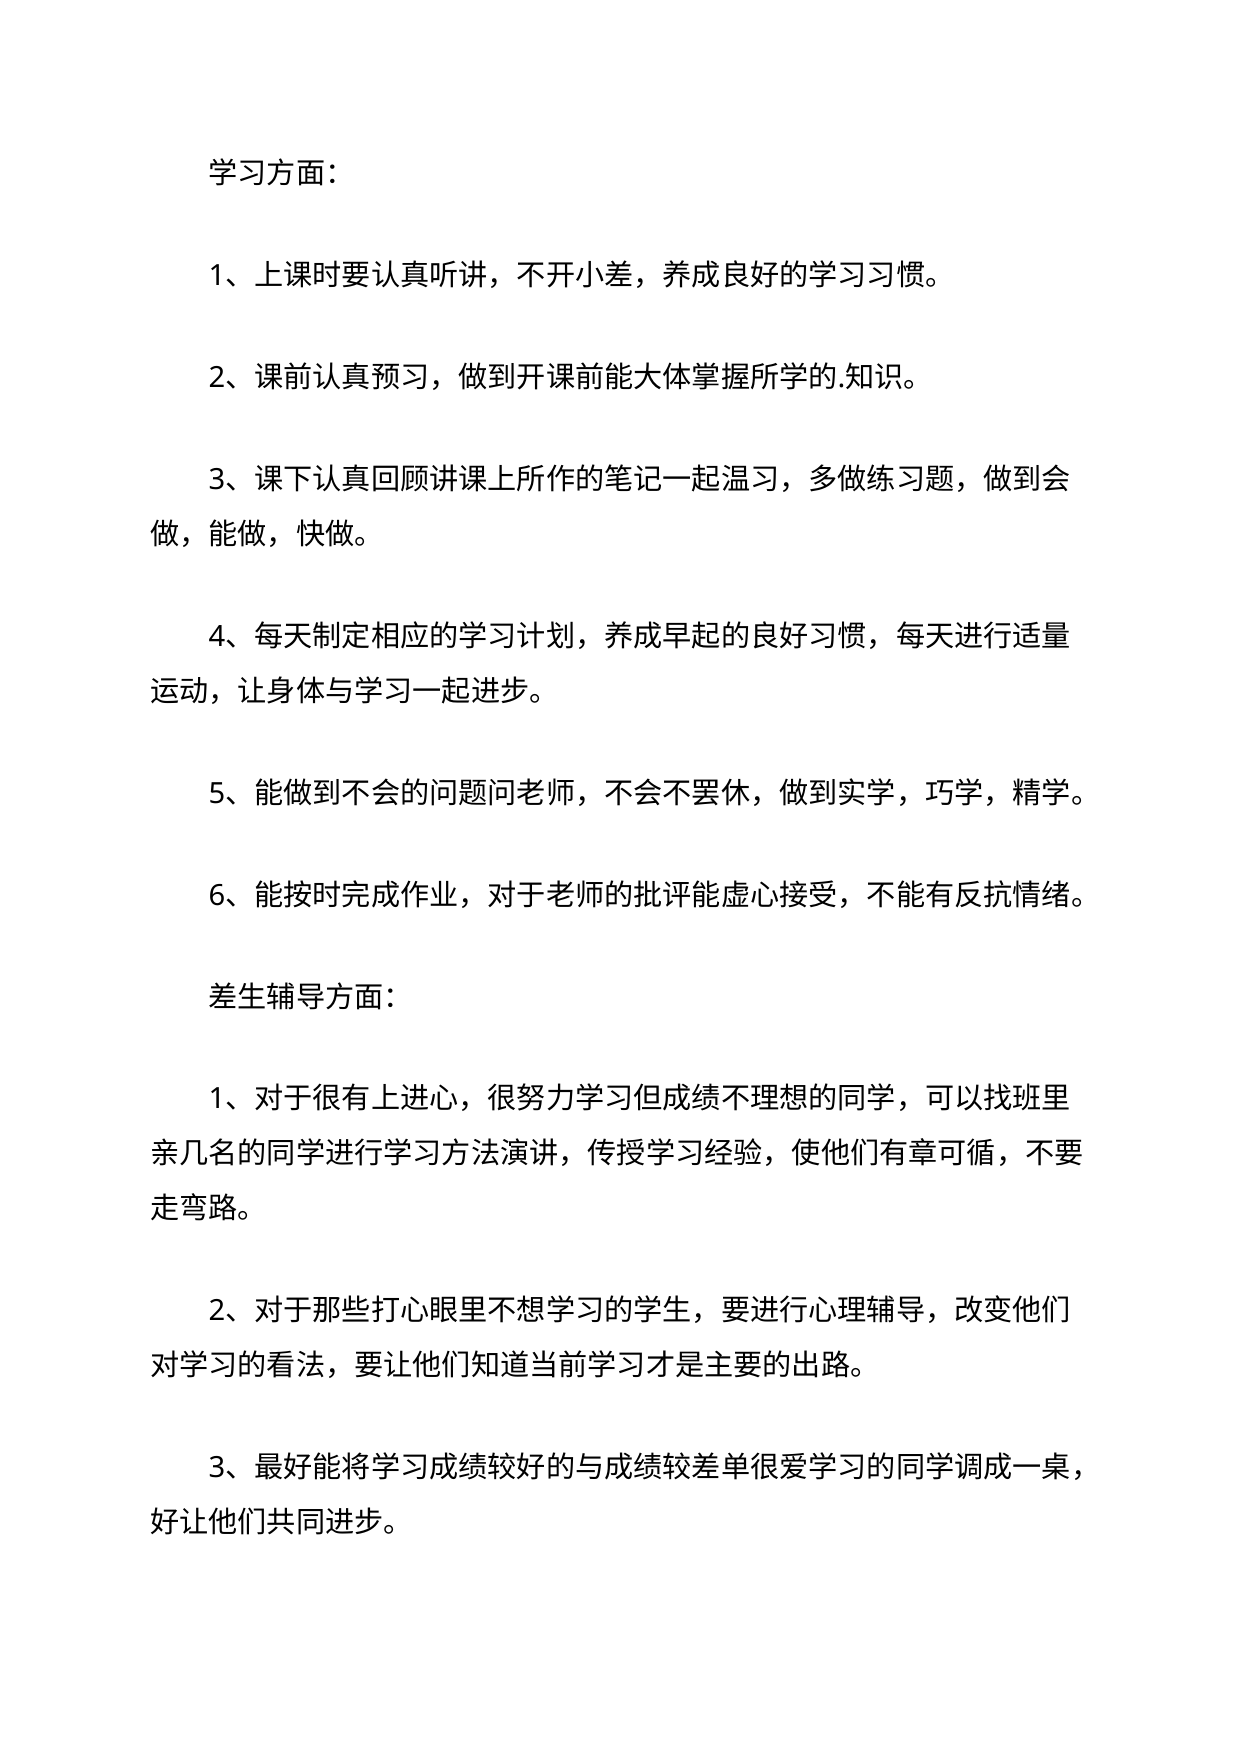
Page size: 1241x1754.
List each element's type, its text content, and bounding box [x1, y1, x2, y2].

text 5、能做到不会的问题问老师，不会不罢休，做到实学，巧学，精学。 [150, 769, 1090, 812]
text 4、每天制定相应的学习计划，养成早起的良好习惯，每天进行适量运动，让身体与学习一起进步。 [150, 612, 1090, 710]
text 6、能按时完成作业，对于老师的批评能虚心接受，不能有反抗情绪。 [150, 871, 1090, 914]
text 3、最好能将学习成绩较好的与成绩较差单很爱学习的同学调成一桌，好让他们共同进步。 [150, 1443, 1090, 1541]
text 学习方面： [150, 150, 1090, 192]
text 1、对于很有上进心，很努力学习但成绩不理想的同学，可以找班里亲几名的同学进行学习方法演讲，传授学习经验，使他们有章可循，不要走弯路。 [150, 1075, 1090, 1227]
text 2、对于那些打心眼里不想学习的学生，要进行心理辅导，改变他们对学习的看法，要让他们知道当前学习才是主要的出路。 [150, 1287, 1090, 1384]
text 2、课前认真预习，做到开课前能大体掌握所学的.知识。 [150, 354, 1090, 396]
text 3、课下认真回顾讲课上所作的笔记一起温习，多做练习题，做到会做，能做，快做。 [150, 456, 1090, 553]
text 1、上课时要认真听讲，不开小差，养成良好的学习习惯。 [150, 252, 1090, 294]
text 差生辅导方面： [150, 973, 1090, 1016]
